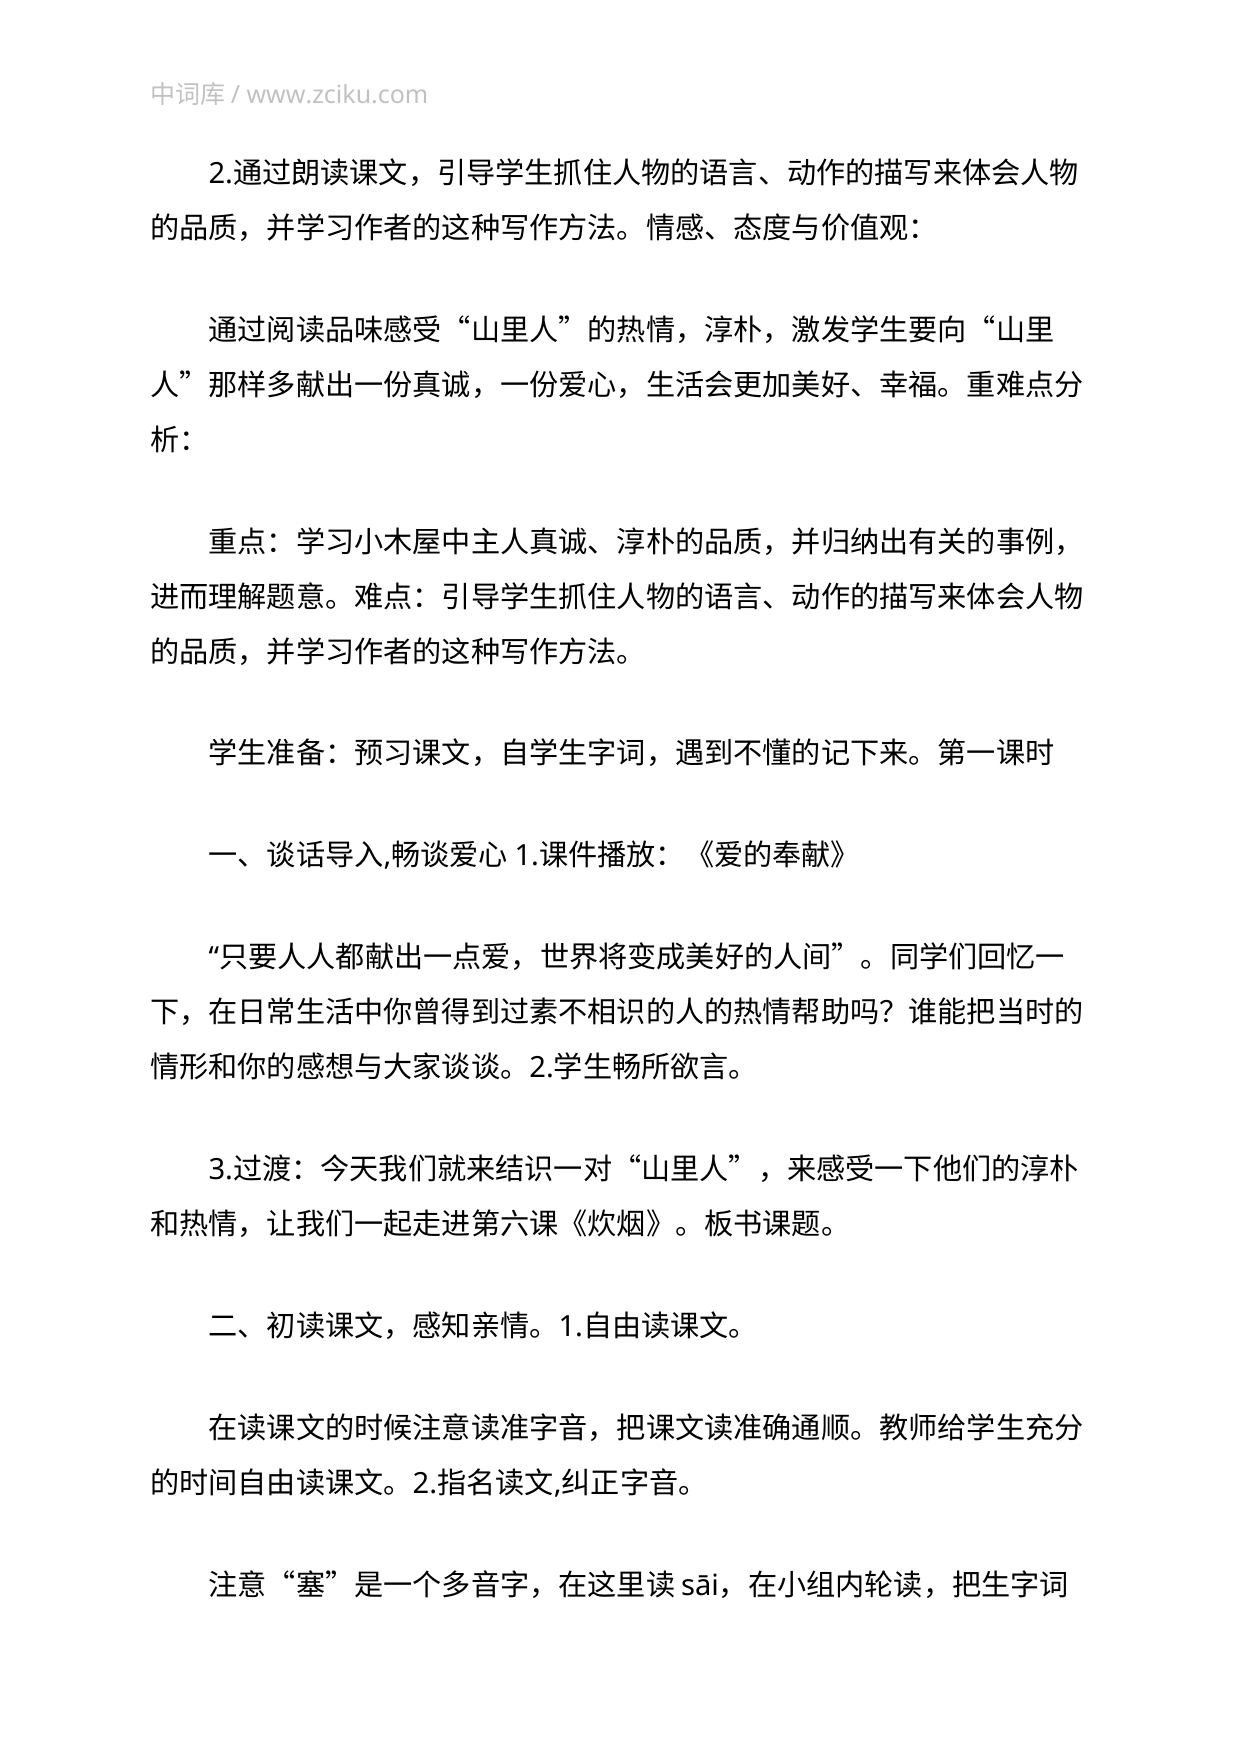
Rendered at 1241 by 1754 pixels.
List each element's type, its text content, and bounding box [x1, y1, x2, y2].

text “只要人人都献出一点爱，世界将变成美好的人间”。同学们回忆一下，在日常生活中你曾得到过素不相识的人的热情帮助吗？谁能把当时的情形和你的感想与大家谈谈。2.学生畅所欲言。 [150, 934, 1090, 1086]
text 一、谈话导入,畅谈爱心 1.课件播放：《爱的奉献》 [150, 832, 1090, 874]
text 在读课文的时候注意读准字音，把课文读准确通顺。教师给学生充分的时间自由读课文。2.指名读文,纠正字音。 [150, 1404, 1090, 1502]
text 2.通过朗读课文，引导学生抓住人物的语言、动作的描写来体会人物的品质，并学习作者的这种写作方法。情感、态度与价值观： [150, 150, 1090, 247]
text 通过阅读品味感受“山里人”的热情，淳朴，激发学生要向“山里人”那样多献出一份真诚，一份爱心，生活会更加美好、幸福。重难点分析： [150, 307, 1090, 459]
text 重点：学习小木屋中主人真诚、淳朴的品质，并归纳出有关的事例，进而理解题意。难点：引导学生抓住人物的语言、动作的描写来体会人物的品质，并学习作者的这种写作方法。 [150, 518, 1090, 670]
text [150, 1561, 1090, 1603]
text 二、初读课文，感知亲情。1.自由读课文。 [150, 1302, 1090, 1345]
text 学生准备：预习课文，自学生字词，遇到不懂的记下来。第一课时 [150, 730, 1090, 772]
text 3.过渡：今天我们就来结识一对“山里人”，来感受一下他们的淳朴和热情，让我们一起走进第六课《炊烟》。板书课题。 [150, 1146, 1090, 1243]
